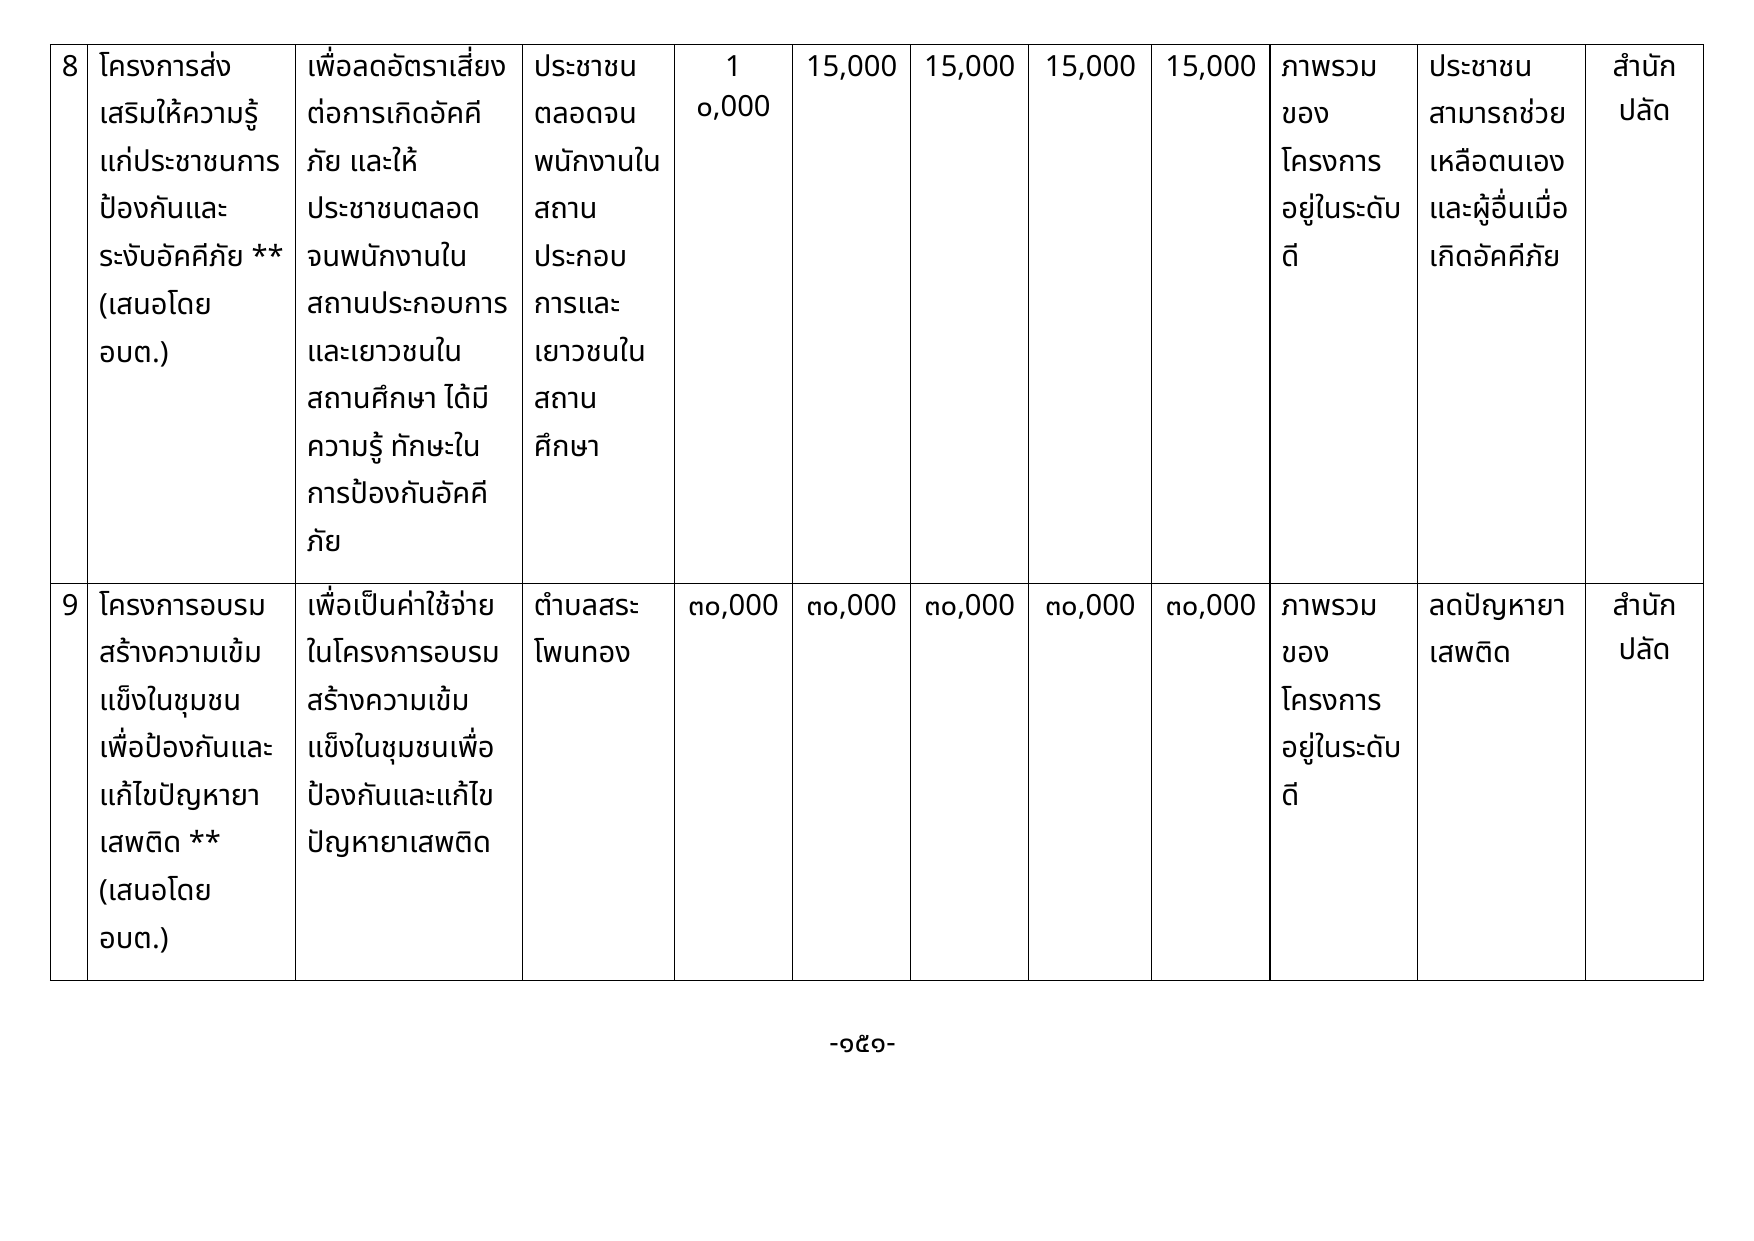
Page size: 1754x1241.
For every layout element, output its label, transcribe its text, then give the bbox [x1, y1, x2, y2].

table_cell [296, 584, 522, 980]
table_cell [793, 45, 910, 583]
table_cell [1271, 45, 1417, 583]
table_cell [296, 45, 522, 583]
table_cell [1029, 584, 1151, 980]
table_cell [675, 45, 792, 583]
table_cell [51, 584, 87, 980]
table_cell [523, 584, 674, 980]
text -๑๕๑- [59, 1021, 1665, 1065]
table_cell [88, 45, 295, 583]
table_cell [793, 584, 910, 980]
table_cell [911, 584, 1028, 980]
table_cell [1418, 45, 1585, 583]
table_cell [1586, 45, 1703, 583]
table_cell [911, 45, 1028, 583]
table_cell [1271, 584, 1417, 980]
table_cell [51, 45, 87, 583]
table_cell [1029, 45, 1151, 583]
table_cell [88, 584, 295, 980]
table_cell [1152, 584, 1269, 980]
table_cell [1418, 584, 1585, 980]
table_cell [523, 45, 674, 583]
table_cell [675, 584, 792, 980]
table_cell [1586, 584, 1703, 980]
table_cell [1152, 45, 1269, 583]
